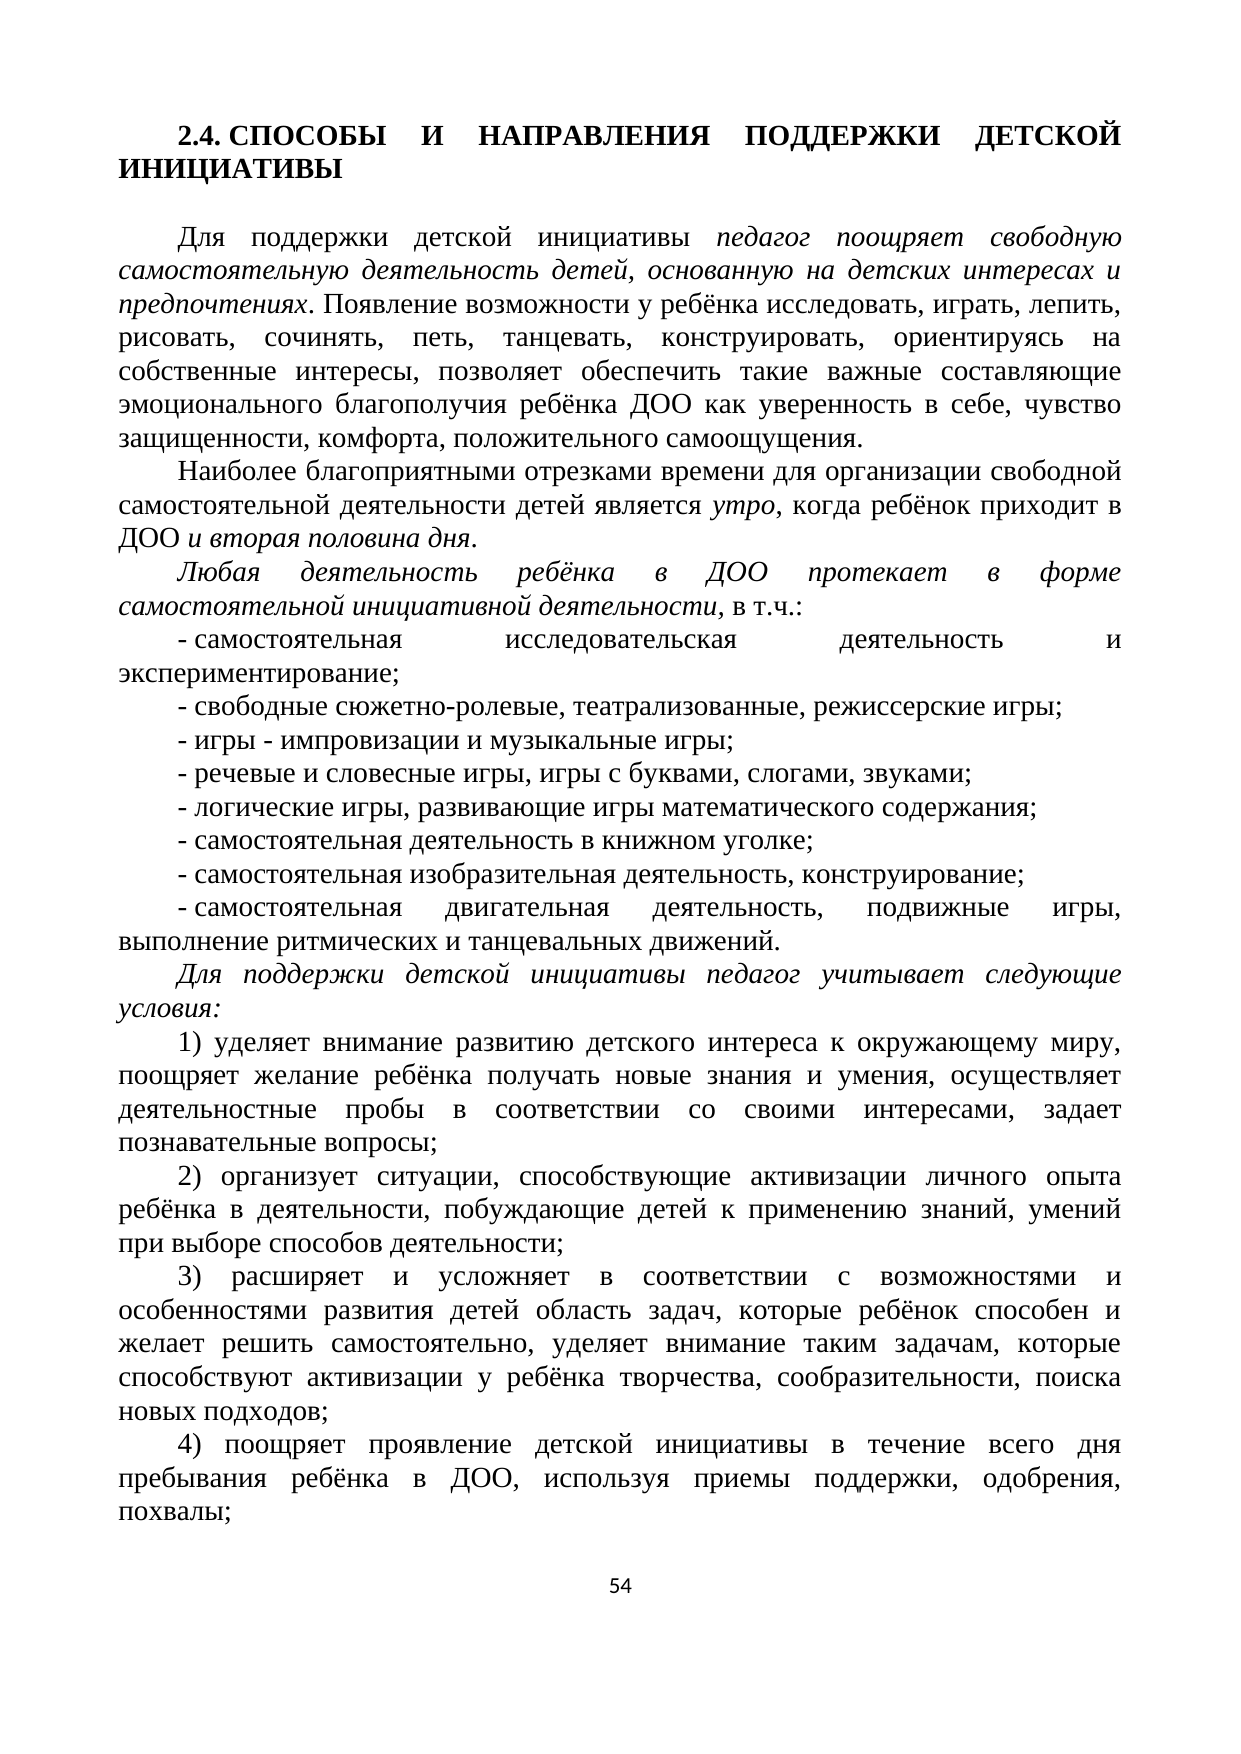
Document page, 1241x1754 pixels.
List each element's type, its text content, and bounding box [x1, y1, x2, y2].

text 3) расширяет и усложняет в соответствии с возможностями и особенностями развития детей область задач, которые ребёнок способен и желает решить самостоятельно, уделяет внимание таким задачам, которые способствуют активизации у ребёнка творчества, сообразительности, поиска новых подходов; [118, 1258, 1122, 1426]
text - игры - импровизации и музыкальные игры; [118, 722, 1122, 755]
text - свободные сюжетно-ролевые, театрализованные, режиссерские игры; [118, 688, 1122, 722]
text - логические игры, развивающие игры математического содержания; [118, 789, 1122, 822]
text Наиболее благоприятными отрезками времени для организации свободной самостоятельной деятельности детей является утро, когда ребёнок приходит в ДОО и вторая половина дня. [118, 453, 1122, 554]
text Для поддержки детской инициативы педагог учитывает следующие условия: [118, 957, 1122, 1024]
text 2.4. СПОСОБЫ И НАПРАВЛЕНИЯ ПОДДЕРЖКИ ДЕТСКОЙ ИНИЦИАТИВЫ [118, 118, 1122, 185]
text - самостоятельная изобразительная деятельность, конструирование; [118, 856, 1122, 889]
text - речевые и словесные игры, игры с буквами, слогами, звуками; [118, 755, 1122, 789]
text 1) уделяет внимание развитию детского интереса к окружающему миру, поощряет желание ребёнка получать новые знания и умения, осуществляет деятельностные пробы в соответствии со своими интересами, задает познавательные вопросы; [118, 1024, 1122, 1158]
text Любая деятельность ребёнка в ДОО протекает в форме самостоятельной инициативной деятельности, в т.ч.: [118, 554, 1122, 621]
text - самостоятельная двигательная деятельность, подвижные игры, выполнение ритмических и танцевальных движений. [118, 889, 1122, 957]
text 4) поощряет проявление детской инициативы в течение всего дня пребывания ребёнка в ДОО, используя приемы поддержки, одобрения, похвалы; [118, 1426, 1122, 1527]
text - самостоятельная исследовательская деятельность и экспериментирование; [118, 621, 1122, 688]
text 2) организует ситуации, способствующие активизации личного опыта ребёнка в деятельности, побуждающие детей к применению знаний, умений при выборе способов деятельности; [118, 1158, 1122, 1258]
text Для поддержки детской инициативы педагог поощряет свободную самостоятельную деятельность детей, основанную на детских интересах и предпочтениях. Появление возможности у ребёнка исследовать, играть, лепить, рисовать, сочинять, петь, танцевать, конструировать, ориентируясь на собственные интересы, позволяет обеспечить такие важные составляющие эмоционального благополучия ребёнка ДОО как уверенность в себе, чувство защищенности, комфорта, положительного самоощущения. [118, 219, 1122, 453]
text - самостоятельная деятельность в книжном уголке; [118, 822, 1122, 856]
